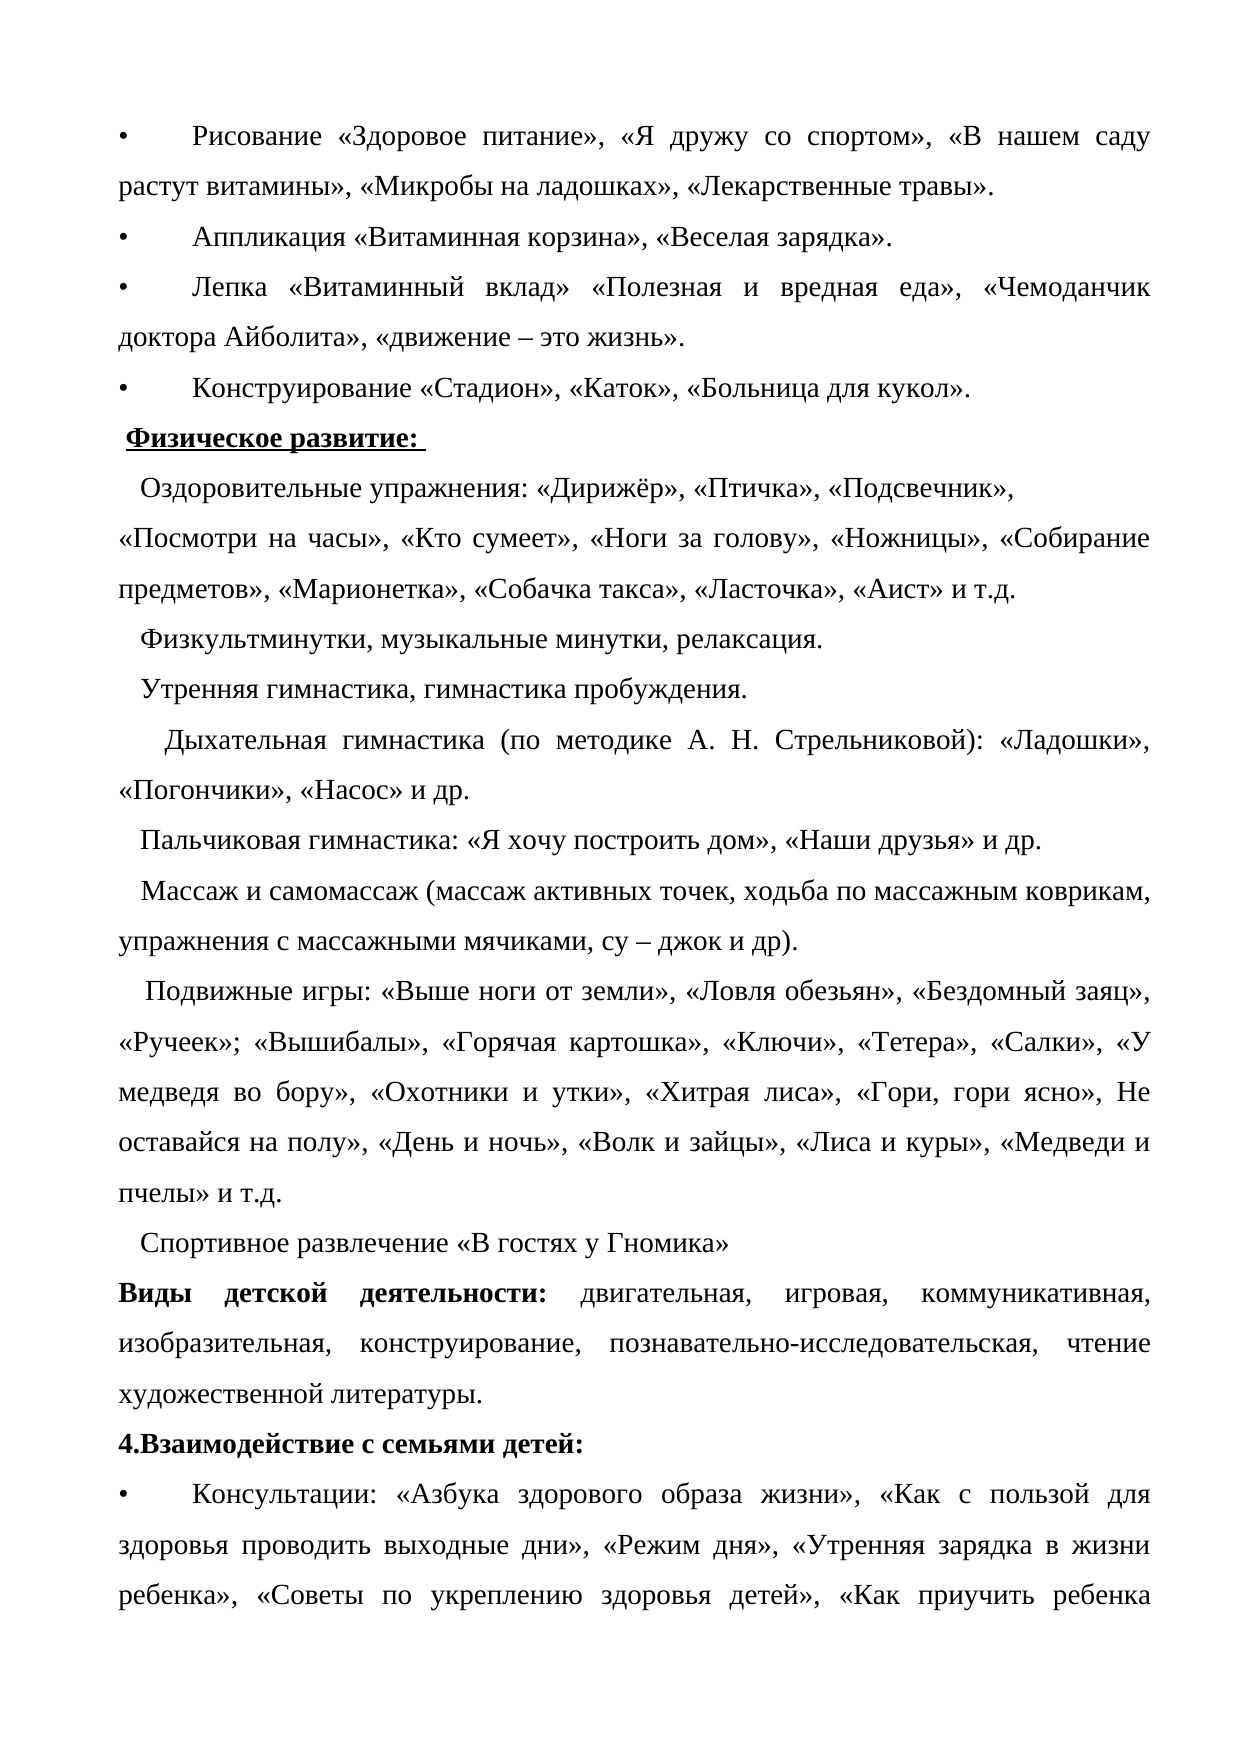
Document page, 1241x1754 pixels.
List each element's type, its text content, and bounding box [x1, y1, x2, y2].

text «Посмотри на часы», «Кто сумеет», «Ноги за голову», «Ножницы», «Собирание предметов», «Марионетка», «Собачка такса», «Ласточка», «Аист» и т.д. [118, 521, 1152, 604]
text Виды детской деятельности: двигательная, игровая, коммуникативная, изобразительная, конструирование, познавательно-исследовательская, чтение художественной литературы. [118, 1275, 1152, 1409]
text Оздоровительные упражнения: «Дирижёр», «Птичка», «Подсвечник», [118, 470, 1152, 504]
text Физическое развитие: [118, 420, 1152, 453]
text • Лепка «Витаминный вклад» «Полезная и вредная еда», «Чемоданчик доктора Айболита», «движение – это жизнь». [118, 269, 1152, 353]
text • Конструирование «Стадион», «Каток», «Больница для кукол». [118, 370, 1152, 403]
text Пальчиковая гимнастика: «Я хочу построить дом», «Наши друзья» и др. [118, 822, 1152, 856]
text Физкультминутки, музыкальные минутки, релаксация. [118, 621, 1152, 655]
text • Рисование «Здоровое питание», «Я дружу со спортом», «В нашем саду растут витамины», «Микробы на ладошках», «Лекарственные травы». [118, 118, 1152, 202]
text Спортивное развлечение «В гостях у Гномика» [118, 1225, 1152, 1258]
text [118, 1477, 1152, 1611]
text Дыхательная гимнастика (по методике А. Н. Стрельниковой): «Ладошки», «Погончики», «Насос» и др. [118, 722, 1152, 806]
text Утренняя гимнастика, гимнастика пробуждения. [118, 672, 1152, 705]
text Подвижные игры: «Выше ноги от земли», «Ловля обезьян», «Бездомный заяц», «Ручеек»; «Вышибалы», «Горячая картошка», «Ключи», «Тетера», «Салки», «У медведя во бору», «Охотники и утки», «Хитрая лиса», «Гори, гори ясно», Не оставайся на полу», «День и ночь», «Волк и зайцы», «Лиса и куры», «Медведи и пчелы» и т.д. [118, 973, 1152, 1208]
text • Аппликация «Витаминная корзина», «Веселая зарядка». [118, 219, 1152, 252]
text 4.Взаимодействие с семьями детей: [118, 1426, 1152, 1460]
text Массаж и самомассаж (массаж активных точек, ходьба по массажным коврикам, упражнения с массажными мячиками, су – джок и др). [118, 873, 1152, 957]
